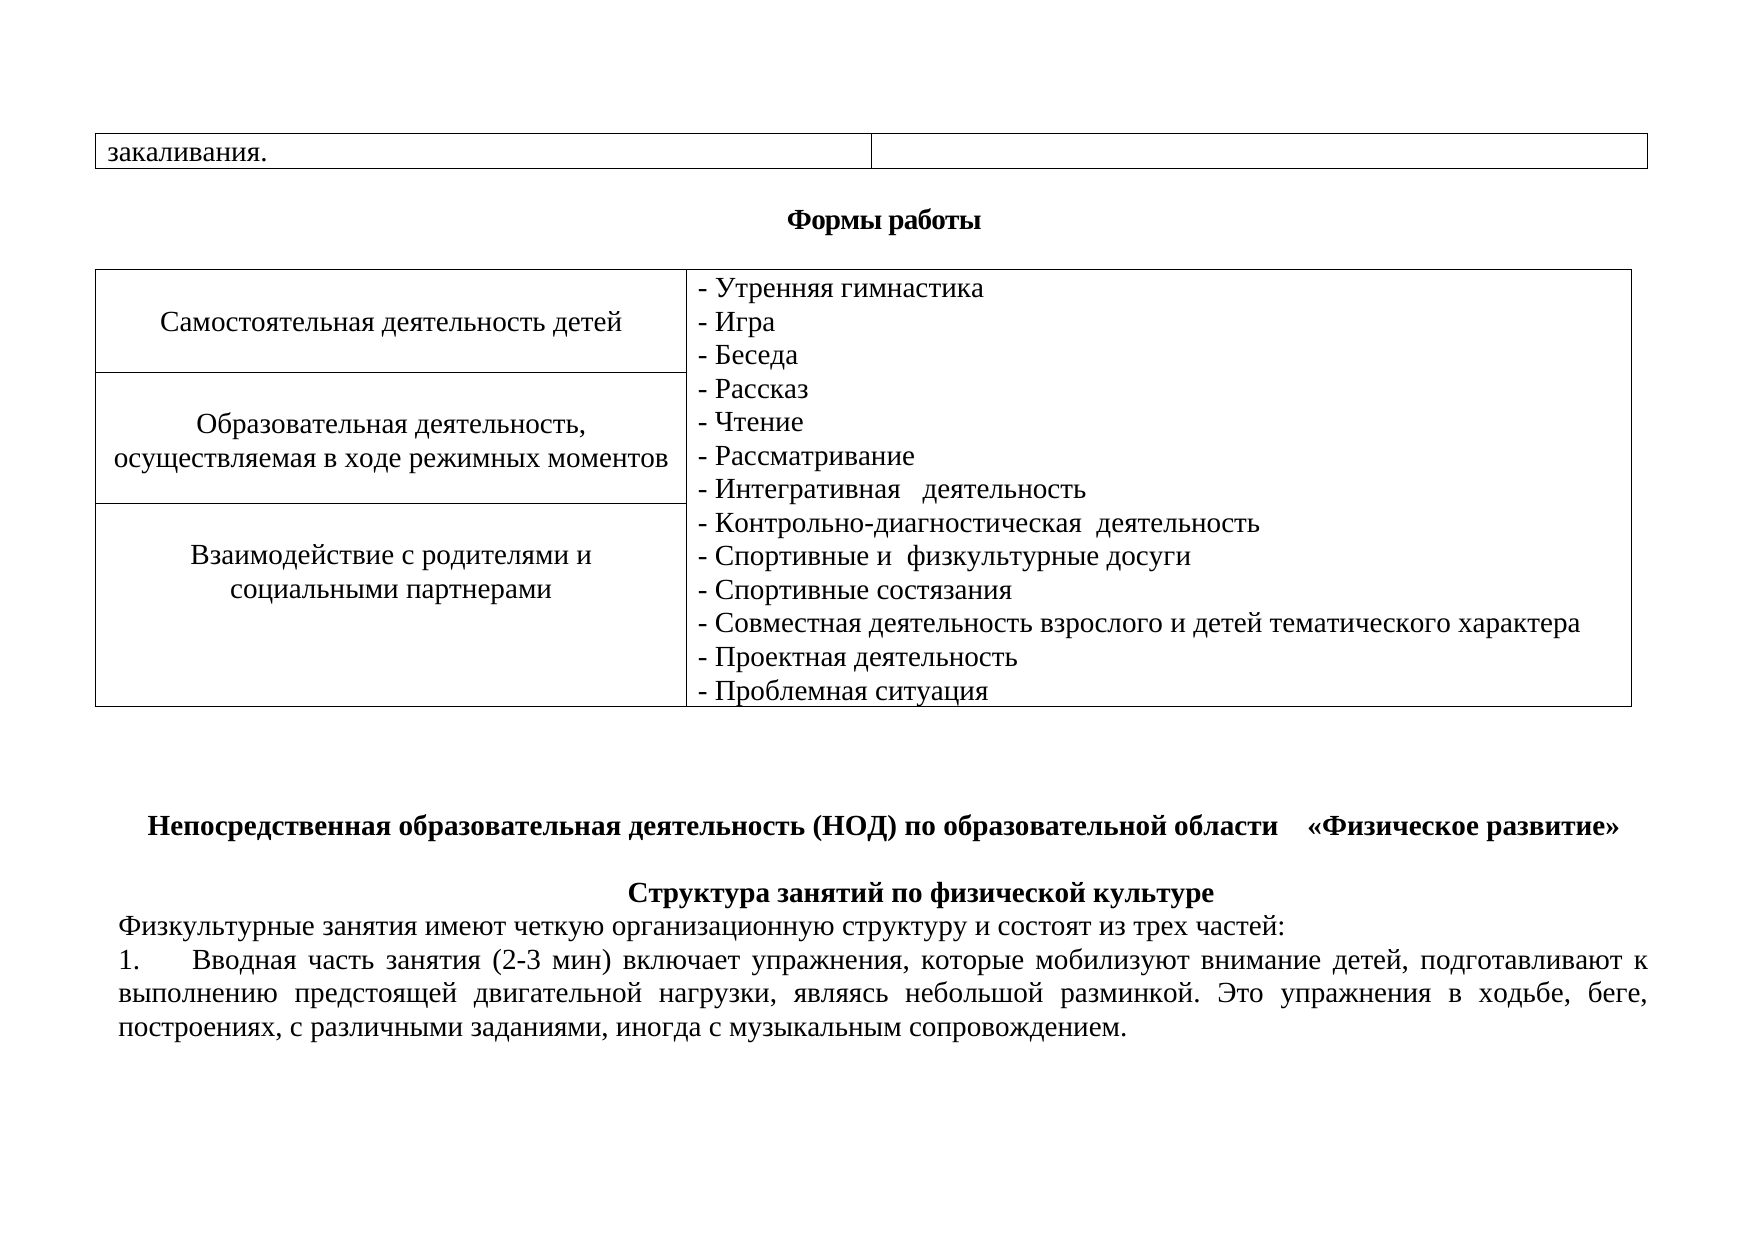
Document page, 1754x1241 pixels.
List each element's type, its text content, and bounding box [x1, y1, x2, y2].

text 1. Вводная часть занятия (2-3 мин) включает упражнения, которые мобилизуют внимание детей, подготавливают к выполнению предстоящей двигательной нагрузки, являясь небольшой разминкой. Это упражнения в ходьбе, беге, построениях, с различными заданиями, иногда с музыкальным сопровождением. [118, 942, 1650, 1043]
text Непосредственная образовательная деятельность (НОД) по образовательной области «Физическое развитие» [118, 808, 1650, 841]
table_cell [96, 134, 871, 167]
table_header - Утренняя гимнастика - Игра - Беседа - Рассказ - Чтение - Рассматривание - Интегративная деятельность - Контрольно-диагностическая деятельность - Спортивные и физкультурные досуги - Спортивные состязания - Совместная деятельность взрослого и детей тематического характера - Проектная деятельность - Проблемная ситуация [687, 270, 1631, 706]
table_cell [872, 134, 1647, 167]
table_header Самостоятельная деятельность детей [96, 270, 686, 372]
table_cell Взаимодействие с родителями и социальными партнерами [96, 504, 686, 706]
text Формы работы [118, 202, 1650, 236]
text Физкультурные занятия имеют четкую организационную структуру и состоят из трех частей: [118, 908, 1650, 942]
text Структура занятий по физической культуре [118, 875, 1650, 908]
table_cell Образовательная деятельность, осуществляемая в ходе режимных моментов [96, 373, 686, 503]
